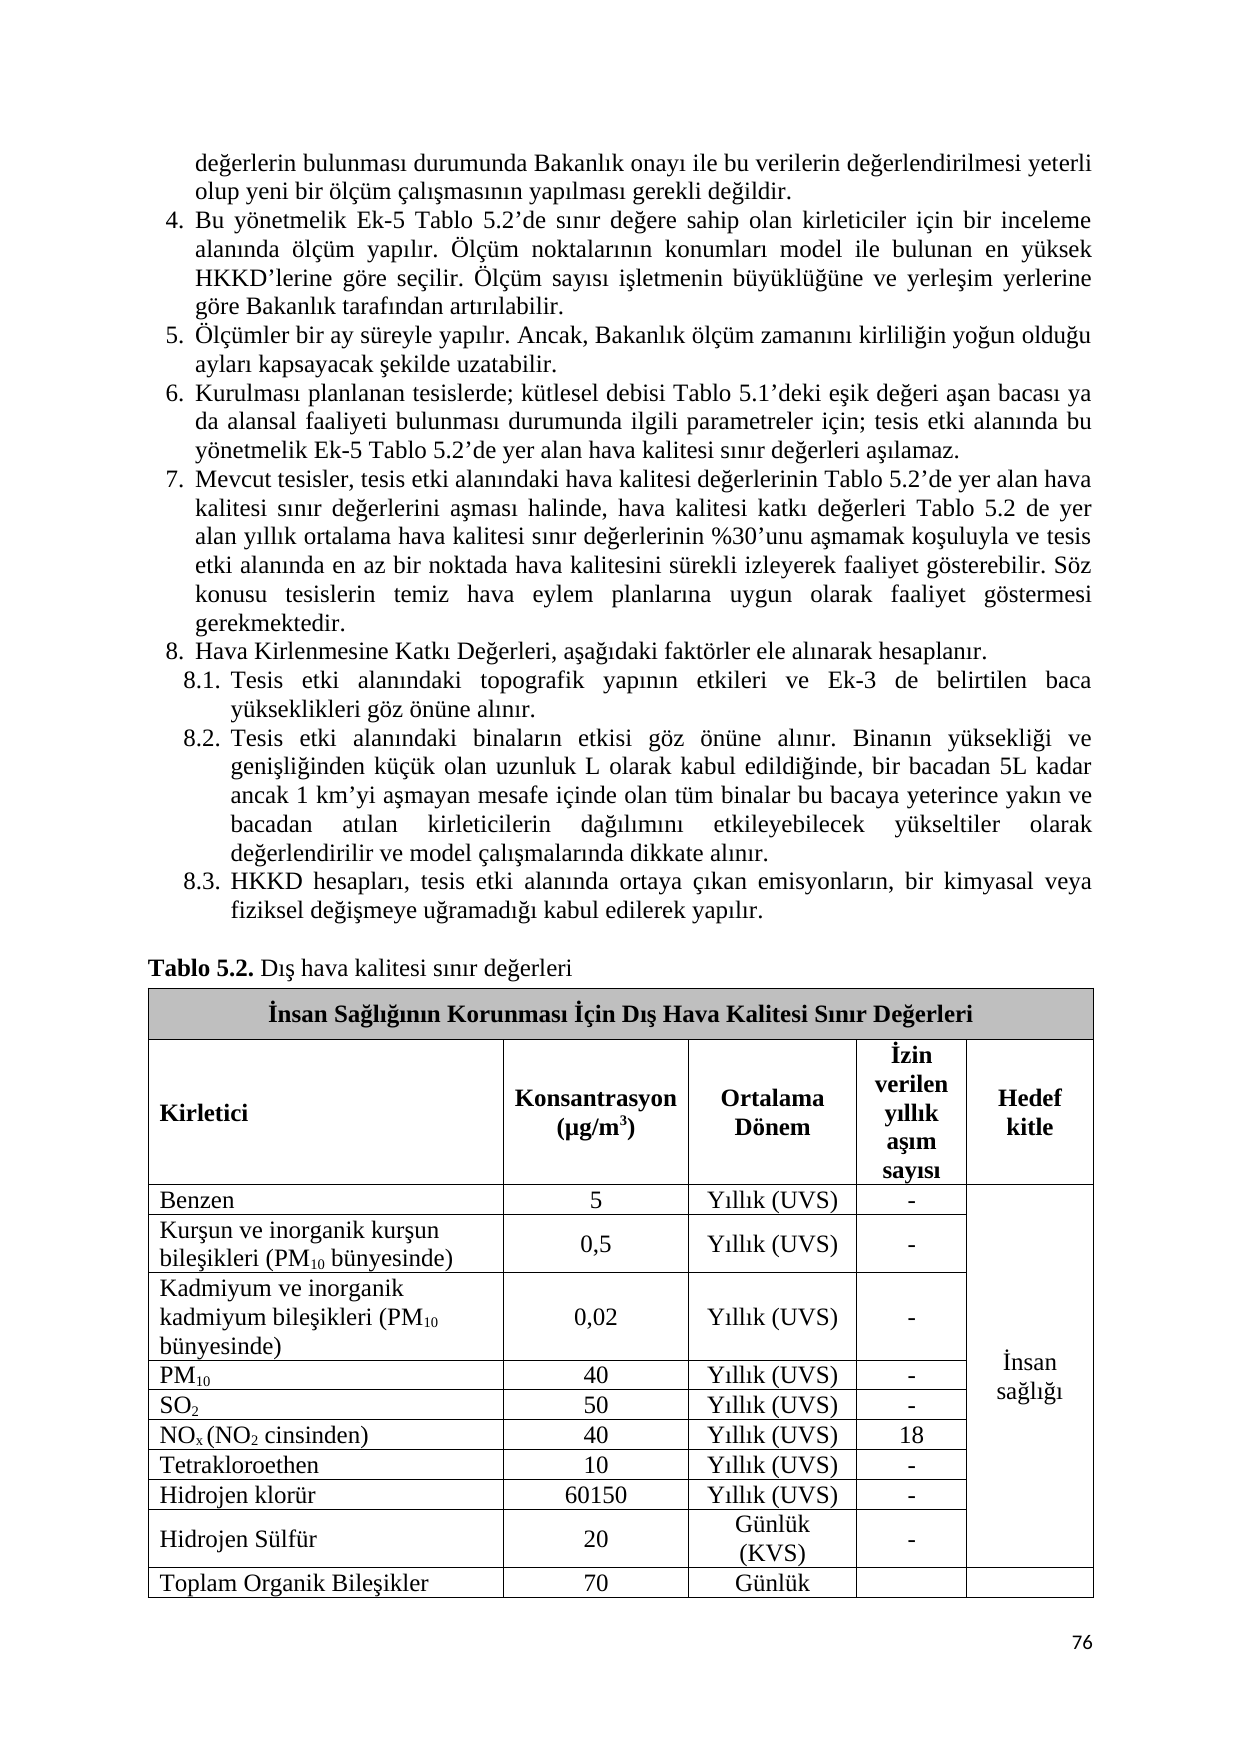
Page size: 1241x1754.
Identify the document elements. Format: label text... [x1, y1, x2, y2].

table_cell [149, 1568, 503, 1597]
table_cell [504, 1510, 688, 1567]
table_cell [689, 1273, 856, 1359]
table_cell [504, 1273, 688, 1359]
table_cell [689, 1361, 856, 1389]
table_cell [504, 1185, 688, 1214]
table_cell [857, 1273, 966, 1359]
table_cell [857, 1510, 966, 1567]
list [165, 148, 1093, 205]
list Bu yönetmelik Ek-5 Tablo 5.2’de sınır değere sahip olan kirleticiler için bir inceleme alanında ölçüm yapılır. Ölçüm noktalarının konumları model ile bulunan en yüksek HKKD’lerine göre seçilir. Ölçüm sayısı işletmenin büyüklüğüne ve yerleşim yerlerine göre Bakanlık tarafından artırılabilir. [165, 205, 1093, 320]
list Mevcut tesisler, tesis etki alanındaki hava kalitesi değerlerinin Tablo 5.2’de yer alan hava kalitesi sınır değerlerini aşması halinde, hava kalitesi katkı değerleri Tablo 5.2 de yer alan yıllık ortalama hava kalitesi sınır değerlerinin %30’unu aşmamak koşuluyla ve tesis etki alanında en az bir noktada hava kalitesini sürekli izleyerek faaliyet gösterebilir. Söz konusu tesislerin temiz hava eylem planlarına uygun olarak faaliyet göstermesi gerekmektedir. [165, 464, 1093, 636]
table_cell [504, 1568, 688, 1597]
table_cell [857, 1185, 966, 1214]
list HKKD hesapları, tesis etki alanında ortaya çıkan emisyonların, bir kimyasal veya fiziksel değişmeye uğramadığı kabul edilerek yapılır. [183, 866, 1093, 924]
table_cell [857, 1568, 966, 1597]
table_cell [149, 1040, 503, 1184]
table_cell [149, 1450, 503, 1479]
list Kurulması planlanan tesislerde; kütlesel debisi Tablo 5.1’deki eşik değeri aşan bacası ya da alansal faaliyeti bulunması durumunda ilgili parametreler için; tesis etki alanında bu yönetmelik Ek-5 Tablo 5.2’de yer alan hava kalitesi sınır değerleri aşılamaz. [165, 378, 1093, 464]
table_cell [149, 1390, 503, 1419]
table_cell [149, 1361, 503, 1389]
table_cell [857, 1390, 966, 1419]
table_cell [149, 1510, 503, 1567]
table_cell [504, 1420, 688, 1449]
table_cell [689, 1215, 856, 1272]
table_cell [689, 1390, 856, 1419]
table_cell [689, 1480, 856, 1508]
list Ölçümler bir ay süreyle yapılır. Ancak, Bakanlık ölçüm zamanını kirliliğin yoğun olduğu ayları kapsayacak şekilde uzatabilir. [165, 320, 1093, 378]
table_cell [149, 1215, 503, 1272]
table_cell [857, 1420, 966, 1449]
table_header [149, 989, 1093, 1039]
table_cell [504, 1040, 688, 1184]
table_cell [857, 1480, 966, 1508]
list Hava Kirlenmesine Katkı Değerleri, aşağıdaki faktörler ele alınarak hesaplanır. [165, 636, 1093, 665]
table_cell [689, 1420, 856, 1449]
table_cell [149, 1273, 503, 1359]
list Tesis etki alanındaki topografik yapının etkileri ve Ek-3 de belirtilen baca yükseklikleri göz önüne alınır. [183, 665, 1093, 723]
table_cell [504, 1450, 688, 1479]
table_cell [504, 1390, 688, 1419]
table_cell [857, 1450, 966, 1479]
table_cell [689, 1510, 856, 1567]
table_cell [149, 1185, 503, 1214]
list Tesis etki alanındaki binaların etkisi göz önüne alınır. Binanın yüksekliği ve genişliğinden küçük olan uzunluk L olarak kabul edildiğinde, bir bacadan 5L kadar ancak 1 km’yi aşmayan mesafe içinde olan tüm binalar bu bacaya yeterince yakın ve bacadan atılan kirleticilerin dağılımını etkileyebilecek yükseltiler olarak değerlendirilir ve model çalışmalarında dikkate alınır. [183, 723, 1093, 866]
list Tablo 5.2. Dış hava kalitesi sınır değerleri [148, 953, 1093, 981]
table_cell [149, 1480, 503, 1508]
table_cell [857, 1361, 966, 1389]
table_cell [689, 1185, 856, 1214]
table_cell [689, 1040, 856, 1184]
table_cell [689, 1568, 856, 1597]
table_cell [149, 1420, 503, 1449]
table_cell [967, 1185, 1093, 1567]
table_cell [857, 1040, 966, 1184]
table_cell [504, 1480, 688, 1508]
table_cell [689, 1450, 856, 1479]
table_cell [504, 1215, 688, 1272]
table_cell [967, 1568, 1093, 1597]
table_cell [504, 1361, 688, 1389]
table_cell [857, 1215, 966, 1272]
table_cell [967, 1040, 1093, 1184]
